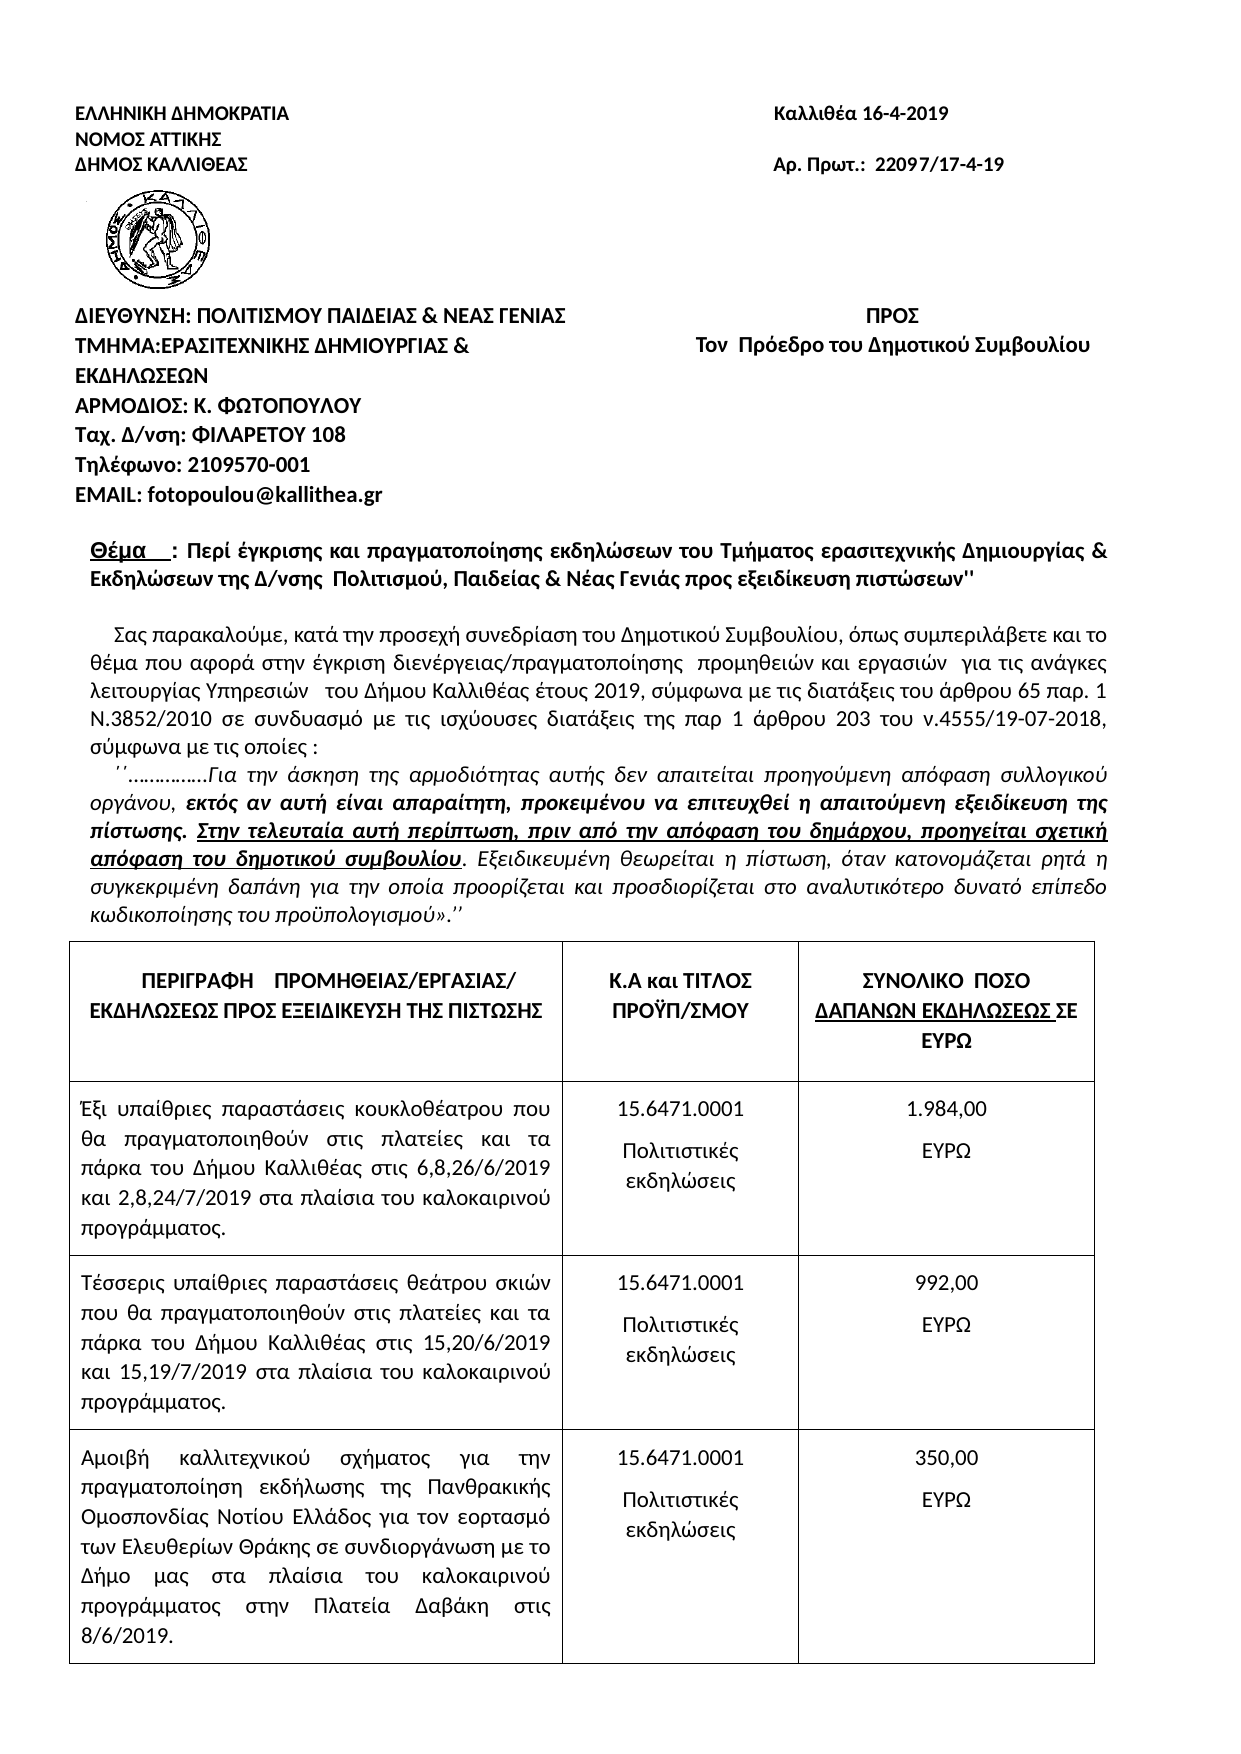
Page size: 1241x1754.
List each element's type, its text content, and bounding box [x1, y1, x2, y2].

table_cell 992,00 ΕΥΡΩ [799, 1256, 1094, 1429]
table_cell 15.6471.0001 Πολιτιστικές εκδηλώσεις [563, 1082, 798, 1255]
table_header ΣΥΝΟΛΙΚΟ ΠΟΣΟ ΔΑΠΑΝΩΝ ΕΚΔΗΛΩΣΕΩΣ ΣΕ ΕΥΡΩ [799, 942, 1094, 1081]
table_cell 1.984,00 ΕΥΡΩ [799, 1082, 1094, 1255]
picture [75, 176, 265, 302]
table_cell 15.6471.0001 Πολιτιστικές εκδηλώσεις [563, 1256, 798, 1429]
table_cell Αμοιβή καλλιτεχνικού σχήματος για την πραγματοποίηση εκδήλωσης της Πανθρακικής Ομοσπονδίας Νοτίου Ελλάδος για τον εορτασμό των Ελευθερίων Θράκης σε συνδιοργάνωση με το Δήμο μας στα πλαίσια του καλοκαιρινού προγράμματος στην Πλατεία Δαβάκη στις 8/6/2019. [70, 1430, 562, 1663]
table_header ΠΡΟΣ Τον Πρόεδρο του Δημοτικού Συμβουλίου [595, 302, 1097, 509]
text ΕΛΛΗΝΙΚΗ ΔΗΜΟΚΡΑΤΙΑ Καλλιθέα 16-4-2019 [75, 100, 1240, 126]
subtitle ΄΄……………Για την άσκηση της αρμοδιότητας αυτής δεν απαιτείται προηγούμενη απόφαση συλλογικού οργάνου, εκτός αν αυτή είναι απαραίτητη, προκειμένου να επιτευχθεί η απαιτούμενη εξειδίκευση της πίστωσης. Στην τελευταία αυτή περίπτωση, πριν από την απόφαση του δημάρχου, προηγείται σχετική απόφαση του δημοτικού συμβουλίου. Εξειδικευμένη θεωρείται η πίστωση, όταν κατονομάζεται ρητά η συγκεκριμένη δαπάνη για την οποία προορίζεται και προσδιορίζεται στο αναλυτικότερο δυνατό επίπεδο κωδικοποίησης του προϋπολογισμού».’’ [45, 760, 1109, 928]
table_cell Τέσσερις υπαίθριες παραστάσεις θεάτρου σκιών που θα πραγματοποιηθούν στις πλατείες και τα πάρκα του Δήμου Καλλιθέας στις 15,20/6/2019 και 15,19/7/2019 στα πλαίσια του καλοκαιρινού προγράμματος. [70, 1256, 562, 1429]
text ΝΟΜΟΣ ΑΤΤΙΚΗΣ [75, 126, 1165, 151]
table_cell 350,00 ΕΥΡΩ [799, 1430, 1094, 1663]
table_header ΔΙΕΥΘΥΝΣΗ: ΠΟΛΙΤΙΣΜΟΥ ΠΑΙΔΕΙΑΣ & ΝΕΑΣ ΓΕΝΙΑΣ ΤΜΗΜΑ:ΕΡΑΣΙΤΕΧΝΙΚΗΣ ΔΗΜΙΟΥΡΓΙΑΣ & ΕΚΔΗΛΩΣΕΩΝ ΑΡΜΟΔΙΟΣ: Κ. ΦΩΤΟΠΟΥΛΟΥ Ταχ. Δ/νση: ΦΙΛΑΡΕΤΟΥ 108 Τηλέφωνο: 2109570-001 EMAIL: fotopoulou@kallithea.gr [64, 302, 595, 509]
table_header ΠΕΡΙΓΡΑΦΗ ΠΡΟΜΗΘΕΙΑΣ/ΕΡΓΑΣΙΑΣ/ ΕΚΔΗΛΩΣΕΩΣ ΠΡΟΣ ΕΞΕΙΔΙΚΕΥΣΗ ΤΗΣ ΠΙΣΤΩΣΗΣ [70, 942, 562, 1081]
text ΔΗΜΟΣ ΚΑΛΛΙΘΕΑΣ Αρ. Πρωτ.: 22097/17-4-19 [75, 151, 1165, 177]
subtitle Σας παρακαλούμε, κατά την προσεχή συνεδρίαση του Δημοτικού Συμβουλίου, όπως συμπεριλάβετε και το θέμα που αφορά στην έγκριση διενέργειας/πραγματοποίησης προμηθειών και εργασιών για τις ανάγκες λειτουργίας Υπηρεσιών του Δήμου Καλλιθέας έτους 2019, σύμφωνα με τις διατάξεις του άρθρου 65 παρ. 1 Ν.3852/2010 σε συνδυασμό με τις ισχύουσες διατάξεις της παρ 1 άρθρου 203 του ν.4555/19-07-2018, σύμφωνα με τις οποίες : [45, 620, 1109, 760]
table_cell Έξι υπαίθριες παραστάσεις κουκλοθέατρου που θα πραγματοποιηθούν στις πλατείες και τα πάρκα του Δήμου Καλλιθέας στις 6,8,26/6/2019 και 2,8,24/7/2019 στα πλαίσια του καλοκαιρινού προγράμματος. [70, 1082, 562, 1255]
table_header Κ.Α και ΤΙΤΛΟΣ ΠΡΟΫΠ/ΣΜΟΥ [563, 942, 798, 1081]
table_cell 15.6471.0001 Πολιτιστικές εκδηλώσεις [563, 1430, 798, 1663]
subtitle Θέμα : Περί έγκρισης και πραγματοποίησης εκδηλώσεων του Τμήματος ερασιτεχνικής Δημιουργίας & Εκδηλώσεων της Δ/νσης Πολιτισμού, Παιδείας & Νέας Γενιάς προς εξειδίκευση πιστώσεων'' [90, 536, 1109, 592]
